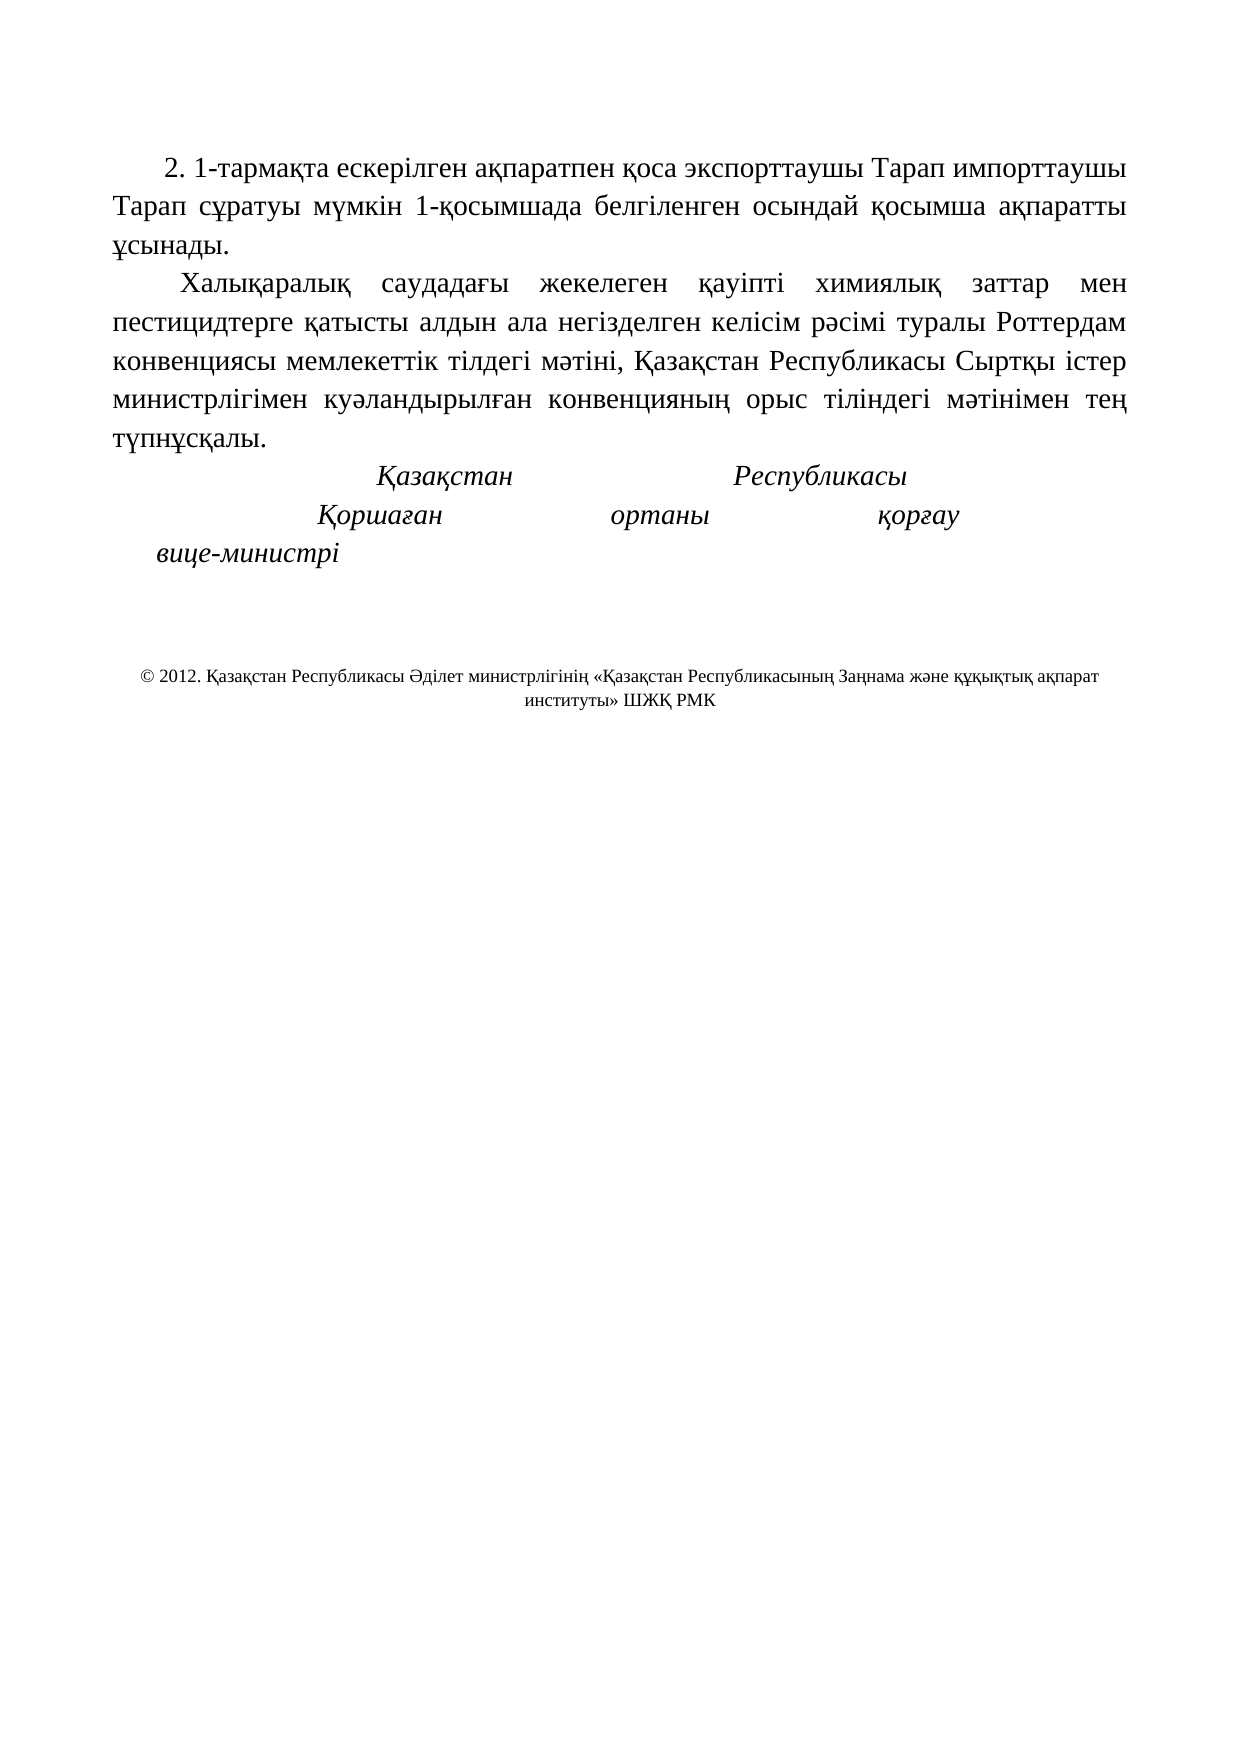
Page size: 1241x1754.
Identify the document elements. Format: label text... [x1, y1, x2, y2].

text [112, 150, 1128, 261]
text © 2012. Қазақстан Республикасы Әділет министрлігінің «Қазақстан Республикасының Заңнама және құқықтық ақпарат институты» ШЖҚ РМК [112, 664, 1128, 711]
text Халықаралық саудадағы жекелеген қауіпті химиялық заттар мен пестицидтерге қатысты алдын ала негізделген келісім рәсімі туралы Роттердам конвенциясы мемлекеттік тілдегі мәтіні, Қазақстан Республикасы Сыртқы істер министрлігімен куәландырылған конвенцияның орыс тіліндегі мәтінімен тең түпнұсқалы. [112, 266, 1128, 453]
text Қазақстан Республикасы Қоршаған ортаны қорғау вице-министрі [112, 458, 1128, 569]
